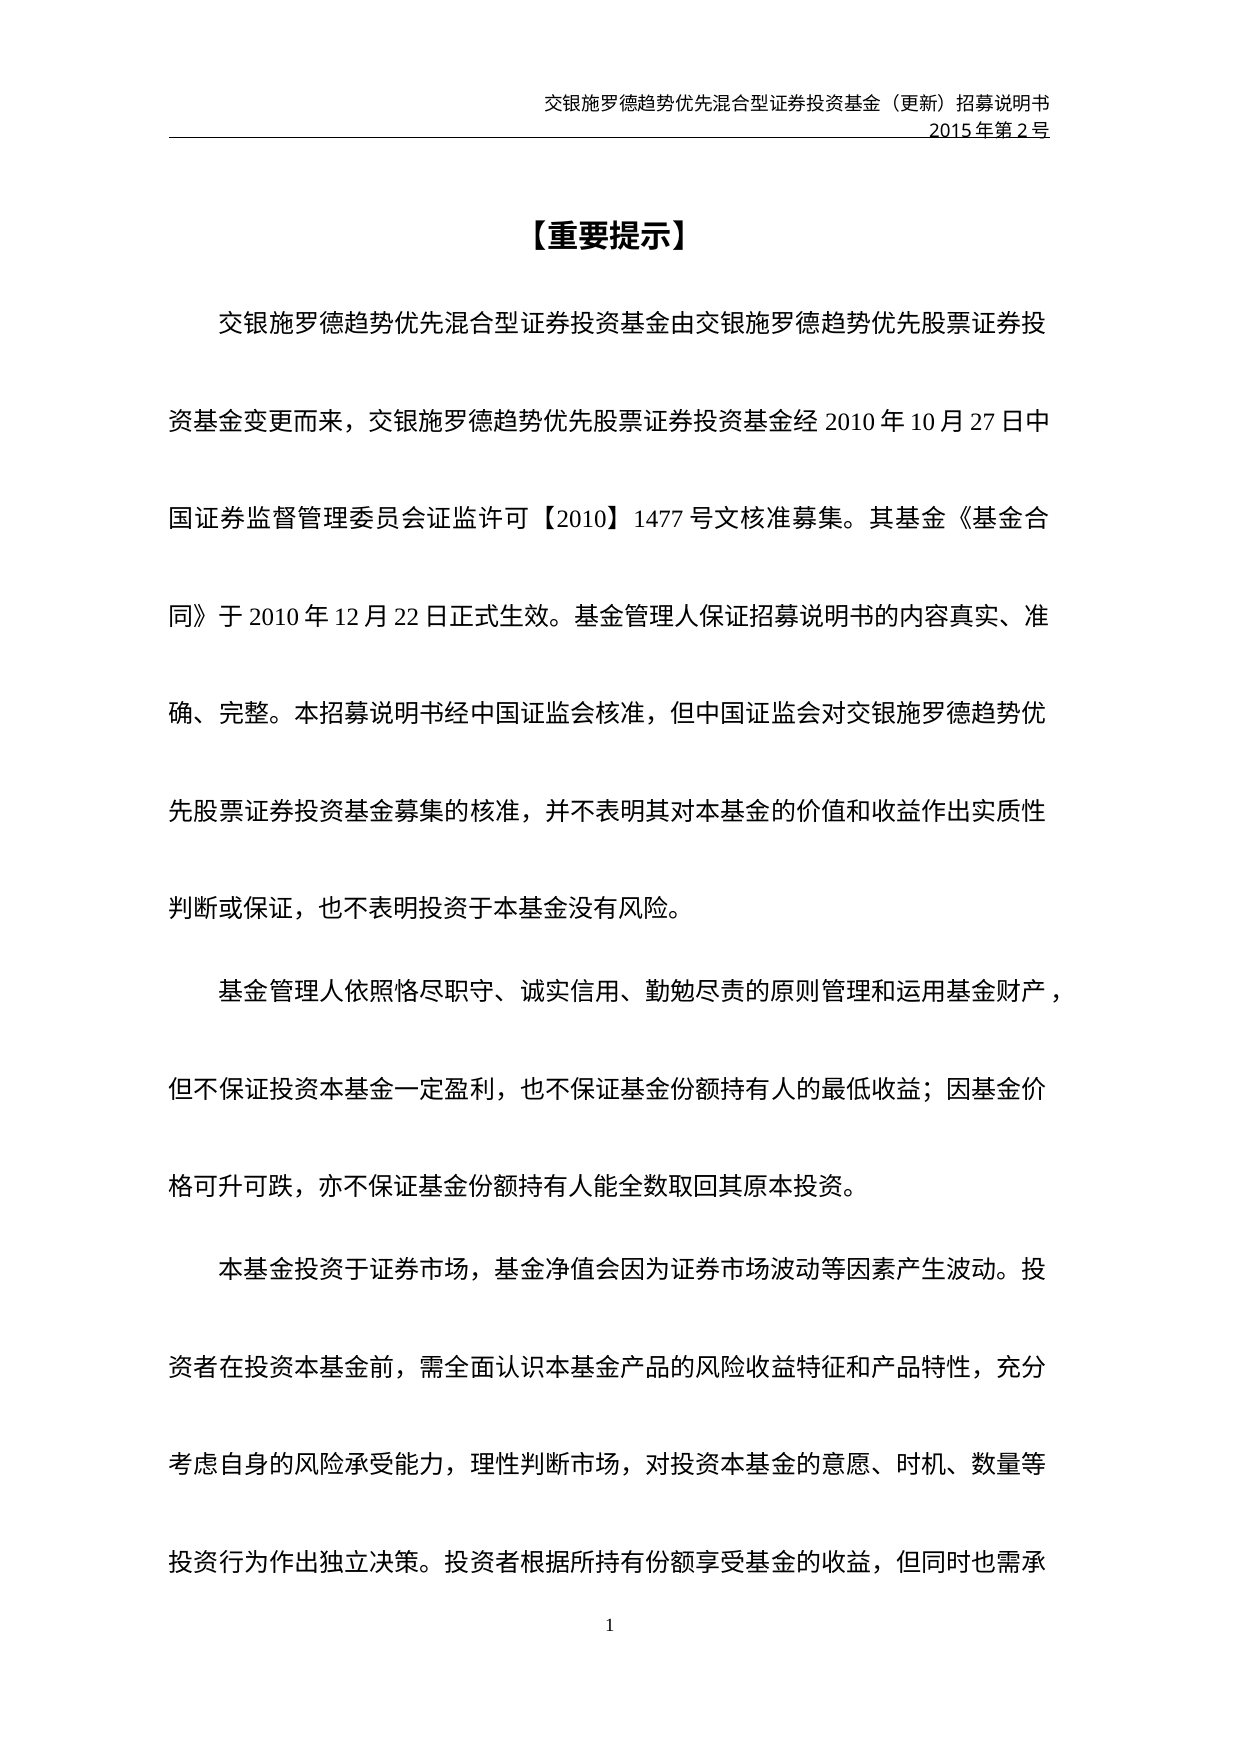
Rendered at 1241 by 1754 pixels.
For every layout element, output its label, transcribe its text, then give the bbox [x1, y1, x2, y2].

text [169, 1235, 1050, 1593]
text 基金管理人依照恪尽职守、诚实信用、勤勉尽责的原则管理和运用基金财产，但不保证投资本基金一定盈利，也不保证基金份额持有人的最低收益；因基金价格可升可跌，亦不保证基金份额持有人能全数取回其原本投资。 [169, 957, 1050, 1217]
text 交银施罗德趋势优先混合型证券投资基金由交银施罗德趋势优先股票证券投资基金变更而来，交银施罗德趋势优先股票证券投资基金经2010年10月27日中国证券监督管理委员会证监许可【2010】1477号文核准募集。其基金《基金合同》于2010年12月22日正式生效。基金管理人保证招募说明书的内容真实、准确、完整。本招募说明书经中国证监会核准，但中国证监会对交银施罗德趋势优先股票证券投资基金募集的核准，并不表明其对本基金的价值和收益作出实质性判断或保证，也不表明投资于本基金没有风险。 [169, 289, 1050, 939]
text 【重要提示】 [169, 201, 1050, 266]
